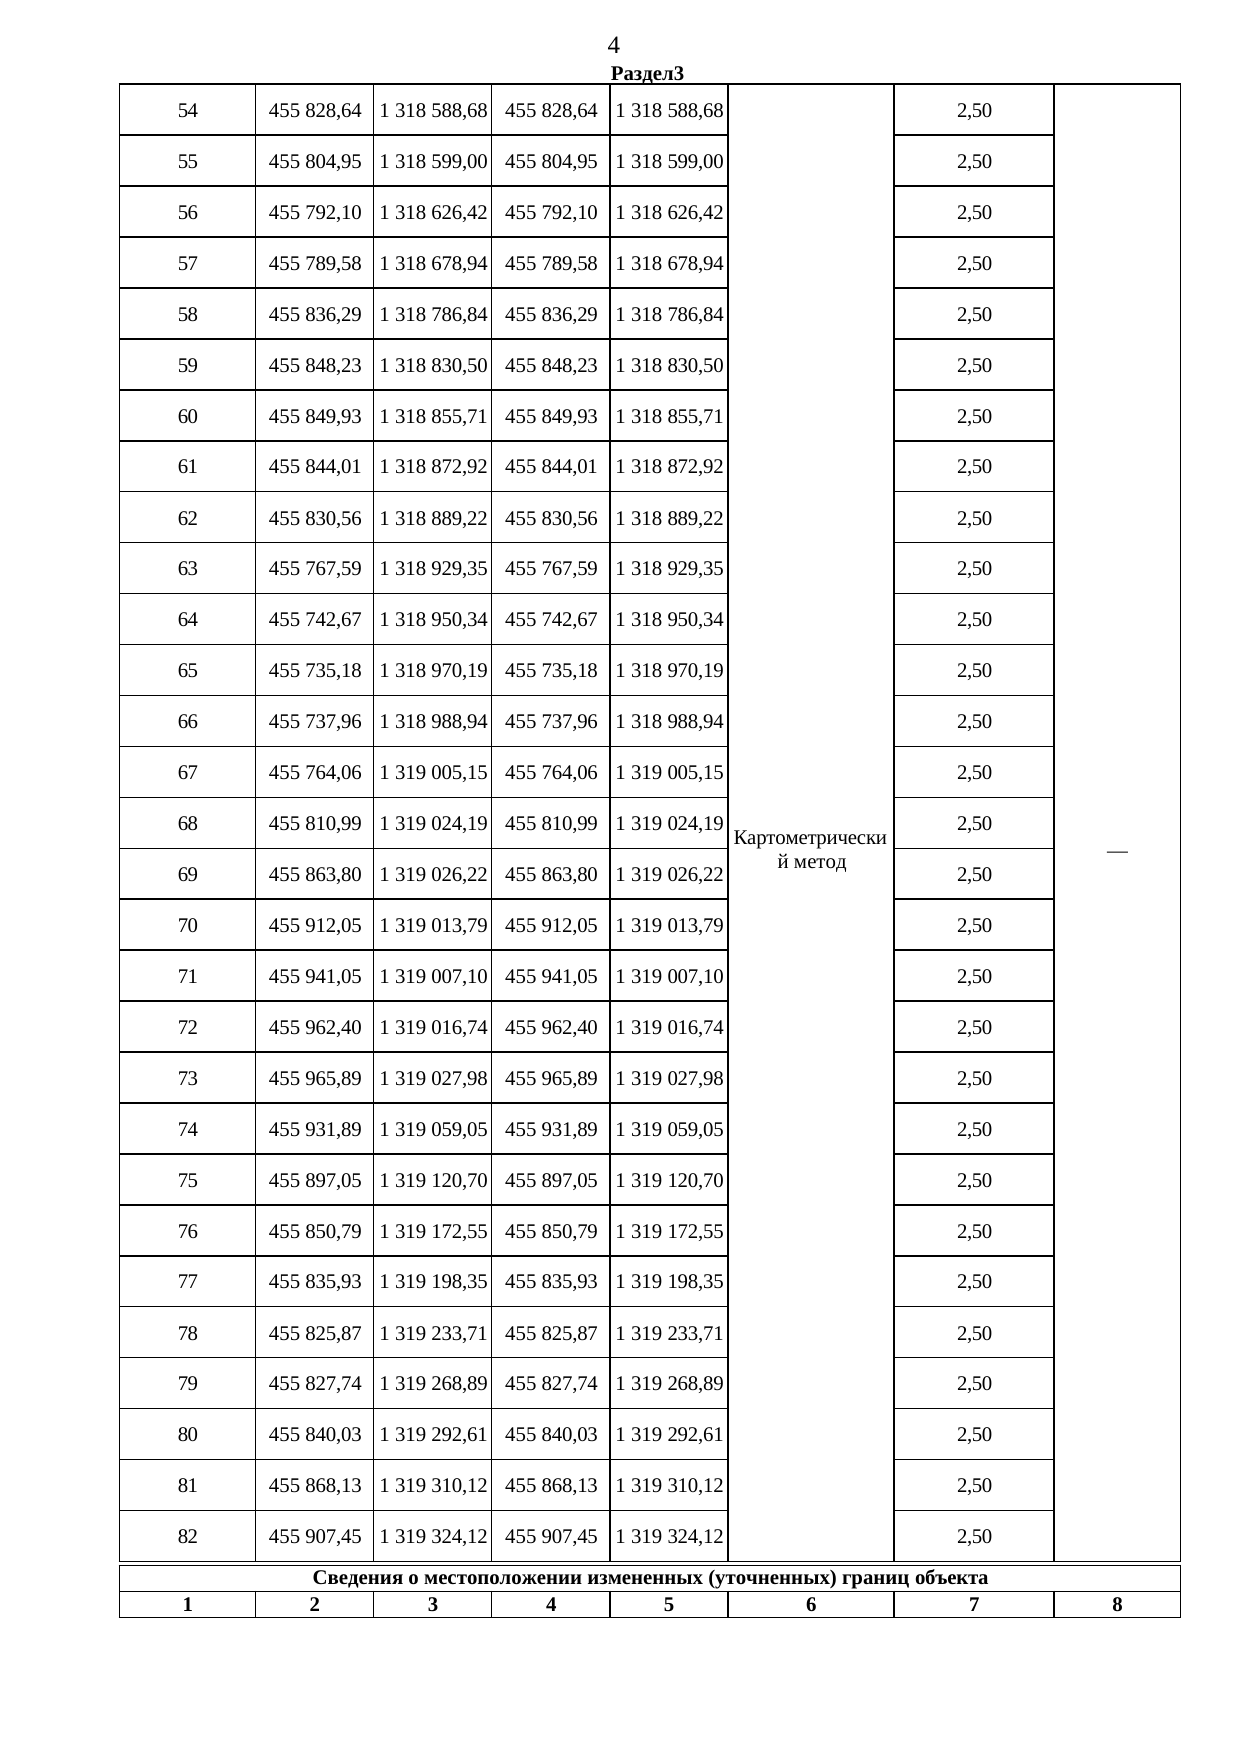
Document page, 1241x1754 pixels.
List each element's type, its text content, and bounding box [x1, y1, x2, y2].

table_cell 2,50 [895, 1358, 1053, 1408]
table_cell 455 735,18 [492, 645, 609, 694]
table_cell 2,50 [895, 187, 1053, 236]
table_cell 2,50 [895, 1307, 1053, 1357]
table_cell 455 965,89 [492, 1053, 609, 1102]
table_cell 3 [374, 1592, 491, 1617]
table_cell 6 [729, 1592, 893, 1617]
table_cell 455 840,03 [492, 1409, 609, 1459]
table_cell 1 319 172,55 [611, 1206, 727, 1255]
table_cell 1 319 292,61 [611, 1409, 727, 1459]
table_cell 2,50 [895, 136, 1053, 185]
table_cell 2,50 [895, 951, 1053, 1000]
table_cell 7 [895, 1592, 1053, 1617]
table_cell 455 868,13 [492, 1460, 609, 1509]
table_cell 455 825,87 [492, 1307, 609, 1357]
table_cell 2,50 [895, 594, 1053, 644]
table_cell 455 962,40 [492, 1002, 609, 1051]
table_cell 455 863,80 [256, 849, 373, 898]
table_cell 2,50 [895, 1104, 1053, 1153]
table_cell 2,50 [895, 1053, 1053, 1102]
table_cell 2,50 [895, 289, 1053, 338]
table_cell 82 [120, 1511, 255, 1561]
table_cell 1 [120, 1592, 255, 1617]
table_cell 455 742,67 [492, 594, 609, 644]
table_cell 1 319 026,22 [611, 849, 727, 898]
table_cell 80 [120, 1409, 255, 1459]
table_cell 455 792,10 [256, 187, 373, 236]
table_cell 1 319 013,79 [611, 900, 727, 949]
table_cell 1 319 198,35 [611, 1257, 727, 1306]
table_cell 455 810,99 [256, 798, 373, 847]
table_cell 1 318 830,50 [374, 340, 491, 389]
table_cell 455 835,93 [492, 1257, 609, 1306]
table_cell 455 830,56 [256, 492, 373, 542]
table_cell 1 319 268,89 [611, 1358, 727, 1408]
table_cell 1 318 626,42 [611, 187, 727, 236]
table_cell 455 849,93 [256, 391, 373, 440]
table_cell 2,50 [895, 1155, 1053, 1204]
table_cell 1 319 059,05 [611, 1104, 727, 1153]
table_cell 455 897,05 [492, 1155, 609, 1204]
table_cell 455 767,59 [492, 543, 609, 593]
table_cell 1 318 970,19 [611, 645, 727, 694]
table_cell 1 319 120,70 [611, 1155, 727, 1204]
table_cell 1 318 786,84 [374, 289, 491, 338]
table_cell 455 789,58 [256, 238, 373, 287]
table_cell 1 318 950,34 [374, 594, 491, 644]
table_cell 2,50 [895, 1511, 1053, 1561]
table_cell 2,50 [895, 900, 1053, 949]
table_cell 55 [120, 136, 255, 185]
table_cell 455 825,87 [256, 1307, 373, 1357]
table_cell 1 318 929,35 [611, 543, 727, 593]
table_cell 455 737,96 [492, 696, 609, 746]
table_cell 1 319 198,35 [374, 1257, 491, 1306]
table_cell 1 319 016,74 [611, 1002, 727, 1051]
table_cell 1 318 988,94 [611, 696, 727, 746]
table_cell 455 907,45 [492, 1511, 609, 1561]
table_cell 455 912,05 [492, 900, 609, 949]
table_cell 56 [120, 187, 255, 236]
table_cell 2,50 [895, 747, 1053, 796]
table_cell 455 907,45 [256, 1511, 373, 1561]
table_cell 455 828,64 [256, 85, 373, 134]
table_cell 455 767,59 [256, 543, 373, 593]
table_cell 2,50 [895, 645, 1053, 694]
table_cell 70 [120, 900, 255, 949]
table_cell 455 836,29 [492, 289, 609, 338]
table_cell 67 [120, 747, 255, 796]
table_cell 79 [120, 1358, 255, 1408]
table_cell 455 737,96 [256, 696, 373, 746]
table_cell 74 [120, 1104, 255, 1153]
table_cell 2,50 [895, 1257, 1053, 1306]
table_cell 455 848,23 [492, 340, 609, 389]
table_cell 2,50 [895, 340, 1053, 389]
table_cell 2,50 [895, 442, 1053, 491]
table_cell 455 735,18 [256, 645, 373, 694]
table_cell 63 [120, 543, 255, 593]
table_cell 455 931,89 [256, 1104, 373, 1153]
table_cell 1 319 172,55 [374, 1206, 491, 1255]
table_cell 1 319 324,12 [611, 1511, 727, 1561]
table_cell 81 [120, 1460, 255, 1509]
table_cell 455 941,05 [492, 951, 609, 1000]
table_header Сведения о местоположении измененных (уточненных) границ объекта [120, 1566, 1180, 1591]
table_cell 1 319 059,05 [374, 1104, 491, 1153]
table_cell 1 319 016,74 [374, 1002, 491, 1051]
table_cell 455 792,10 [492, 187, 609, 236]
table_cell 455 912,05 [256, 900, 373, 949]
table_cell 455 848,23 [256, 340, 373, 389]
table_cell 8 [1055, 1592, 1180, 1617]
table_cell 1 318 588,68 [611, 85, 727, 134]
table_cell 2,50 [895, 391, 1053, 440]
table_cell 1 319 027,98 [611, 1053, 727, 1102]
table_cell 1 319 310,12 [374, 1460, 491, 1509]
table_cell 1 319 292,61 [374, 1409, 491, 1459]
table_cell 1 319 026,22 [374, 849, 491, 898]
table_cell 1 318 830,50 [611, 340, 727, 389]
table_cell 1 318 626,42 [374, 187, 491, 236]
table_cell 68 [120, 798, 255, 847]
table_cell 1 319 268,89 [374, 1358, 491, 1408]
table_cell 58 [120, 289, 255, 338]
table_cell 2,50 [895, 1409, 1053, 1459]
table_cell 1 319 007,10 [374, 951, 491, 1000]
table_cell 69 [120, 849, 255, 898]
table_cell 455 835,93 [256, 1257, 373, 1306]
table_cell 455 742,67 [256, 594, 373, 644]
table_cell 2,50 [895, 492, 1053, 542]
table_cell 1 319 005,15 [374, 747, 491, 796]
table_cell 455 962,40 [256, 1002, 373, 1051]
table_cell 455 830,56 [492, 492, 609, 542]
table_cell 1 318 970,19 [374, 645, 491, 694]
table_cell 455 789,58 [492, 238, 609, 287]
table_cell 455 804,95 [256, 136, 373, 185]
table_cell 455 850,79 [256, 1206, 373, 1255]
table_cell 455 863,80 [492, 849, 609, 898]
table_cell 1 319 120,70 [374, 1155, 491, 1204]
table_cell 1 318 889,22 [611, 492, 727, 542]
table_cell 455 828,64 [492, 85, 609, 134]
table_cell 1 318 855,71 [374, 391, 491, 440]
table_cell 59 [120, 340, 255, 389]
table_cell 455 931,89 [492, 1104, 609, 1153]
table_cell 1 318 855,71 [611, 391, 727, 440]
table_cell 78 [120, 1307, 255, 1357]
table_cell 77 [120, 1257, 255, 1306]
table_cell 455 827,74 [256, 1358, 373, 1408]
table_cell 2,50 [895, 238, 1053, 287]
table_cell 60 [120, 391, 255, 440]
table_cell 5 [611, 1592, 727, 1617]
table_cell 1 319 324,12 [374, 1511, 491, 1561]
table_cell 1 318 599,00 [374, 136, 491, 185]
table_cell 1 318 588,68 [374, 85, 491, 134]
table_cell 2,50 [895, 1206, 1053, 1255]
table_cell 455 827,74 [492, 1358, 609, 1408]
table_cell 71 [120, 951, 255, 1000]
table_cell 1 318 678,94 [611, 238, 727, 287]
table_cell 455 764,06 [492, 747, 609, 796]
table_cell 2 [256, 1592, 373, 1617]
table_cell 1 319 233,71 [374, 1307, 491, 1357]
table_cell 65 [120, 645, 255, 694]
table_cell 455 840,03 [256, 1409, 373, 1459]
table_cell 455 810,99 [492, 798, 609, 847]
table_cell 455 844,01 [492, 442, 609, 491]
table_cell 1 319 233,71 [611, 1307, 727, 1357]
table_cell 455 764,06 [256, 747, 373, 796]
table_cell 2,50 [895, 849, 1053, 898]
table_cell 455 850,79 [492, 1206, 609, 1255]
table_cell 1 319 013,79 [374, 900, 491, 949]
table_cell 1 318 988,94 [374, 696, 491, 746]
table_cell 455 897,05 [256, 1155, 373, 1204]
table_cell 2,50 [895, 543, 1053, 593]
table_cell 1 318 678,94 [374, 238, 491, 287]
table_cell 64 [120, 594, 255, 644]
table_cell 66 [120, 696, 255, 746]
table_cell 1 319 024,19 [374, 798, 491, 847]
table_cell — [1055, 85, 1180, 1561]
table_cell 75 [120, 1155, 255, 1204]
table_cell 1 318 889,22 [374, 492, 491, 542]
table_cell 1 319 024,19 [611, 798, 727, 847]
table_cell 1 319 005,15 [611, 747, 727, 796]
table_cell 455 849,93 [492, 391, 609, 440]
table_cell 62 [120, 492, 255, 542]
table_cell 455 868,13 [256, 1460, 373, 1509]
table_cell Картометрически й метод [729, 85, 893, 1561]
table_cell 72 [120, 1002, 255, 1051]
table_cell 1 318 786,84 [611, 289, 727, 338]
table_cell 57 [120, 238, 255, 287]
table_cell 455 965,89 [256, 1053, 373, 1102]
table_cell 1 319 007,10 [611, 951, 727, 1000]
table_cell 73 [120, 1053, 255, 1102]
table_cell 2,50 [895, 1002, 1053, 1051]
table_cell 61 [120, 442, 255, 491]
table_cell 455 836,29 [256, 289, 373, 338]
table_cell 54 [120, 85, 255, 134]
table_cell 1 319 027,98 [374, 1053, 491, 1102]
table_cell 1 319 310,12 [611, 1460, 727, 1509]
table_cell 2,50 [895, 798, 1053, 847]
table_cell 455 844,01 [256, 442, 373, 491]
table_cell 2,50 [895, 85, 1053, 134]
table_cell 455 941,05 [256, 951, 373, 1000]
table_cell 1 318 599,00 [611, 136, 727, 185]
table_cell 1 318 950,34 [611, 594, 727, 644]
table_cell 1 318 872,92 [374, 442, 491, 491]
table_cell 1 318 872,92 [611, 442, 727, 491]
table_cell 4 [492, 1592, 609, 1617]
table_cell 76 [120, 1206, 255, 1255]
table_cell 2,50 [895, 696, 1053, 746]
table_cell 455 804,95 [492, 136, 609, 185]
table_cell 1 318 929,35 [374, 543, 491, 593]
table_cell 2,50 [895, 1460, 1053, 1509]
